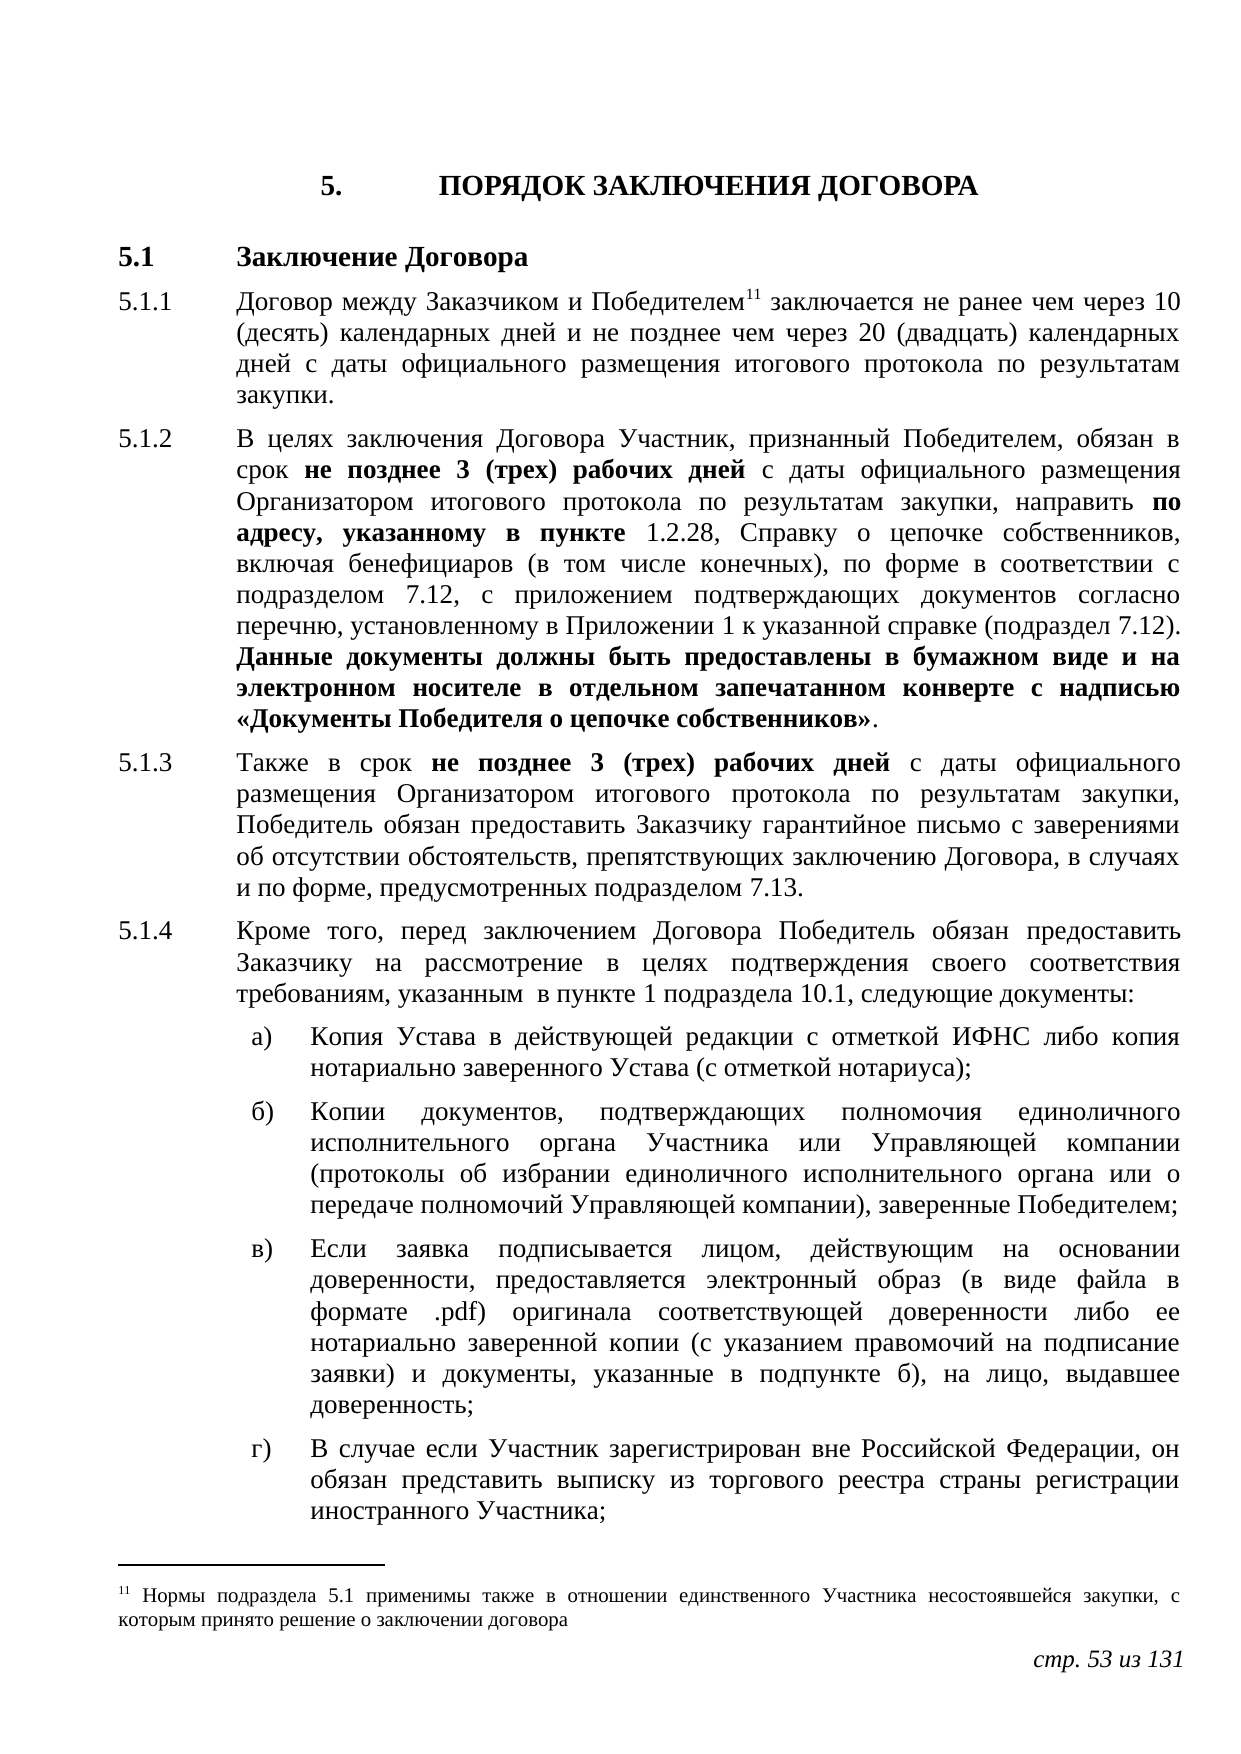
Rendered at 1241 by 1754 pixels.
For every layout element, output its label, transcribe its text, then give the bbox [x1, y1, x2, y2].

subtitle ПОРЯДОК ЗАКЛЮЧЕНИЯ ДОГОВОРА [118, 168, 1181, 202]
text Договор между Заказчиком и Победителем заключается не ранее чем через 10 (десять) календарных дней и не позднее чем через 20 (двадцать) календарных дней с даты официального размещения итогового протокола по результатам закупки. [118, 285, 1181, 410]
text Также в срок не позднее 3 (трех) рабочих дней с даты официального размещения Организатором итогового протокола по результатам закупки, Победитель обязан предоставить Заказчику гарантийное письмо с заверениями об отсутствии обстоятельств, препятствующих заключению Договора, в случаях и по форме, предусмотренных подразделом 7.13. [118, 746, 1181, 902]
text Кроме того, перед заключением Договора Победитель обязан предоставить Заказчику на рассмотрение в целях подтверждения своего соответствия требованиям, указанным в пункте 1 подраздела 10.1, следующие документы: [118, 914, 1181, 1008]
list В случае если Участник зарегистрирован вне Российской Федерации, он обязан представить выписку из торгового реестра страны регистрации иностранного Участника; [251, 1432, 1181, 1525]
subtitle Заключение Договора [118, 239, 1181, 273]
list Если заявка подписывается лицом, действующим на основании доверенности, предоставляется электронный образ (в виде файла в формате .pdf) оригинала соответствующей доверенности либо ее нотариально заверенной копии (с указанием правомочий на подписание заявки) и документы, указанные в подпункте б), на лицо, выдавшее доверенность; [251, 1232, 1181, 1419]
list Копия Устава в действующей редакции с отметкой ИФНС либо копия нотариально заверенного Устава (с отметкой нотариуса); [251, 1020, 1181, 1083]
text В целях заключения Договора Участник, признанный Победителем, обязан в срок не позднее 3 (трех) рабочих дней с даты официального размещения Организатором итогового протокола по результатам закупки, направить по адресу, указанному в пункте 1.2.28, Справку о цепочке собственников, включая бенефициаров (в том числе конечных), по форме в соответствии с подразделом 7.12, с приложением подтверждающих документов согласно перечню, установленному в Приложении 1 к указанной справке (подраздел 7.12). Данные документы должны быть предоставлены в бумажном виде и на электронном носителе в отдельном запечатанном конверте с надписью «Документы Победителя о цепочке собственников». [118, 422, 1181, 734]
list Копии документов, подтверждающих полномочия единоличного исполнительного органа Участника или Управляющей компании (протоколы об избрании единоличного исполнительного органа или о передаче полномочий Управляющей компании), заверенные Победителем; [251, 1095, 1181, 1220]
